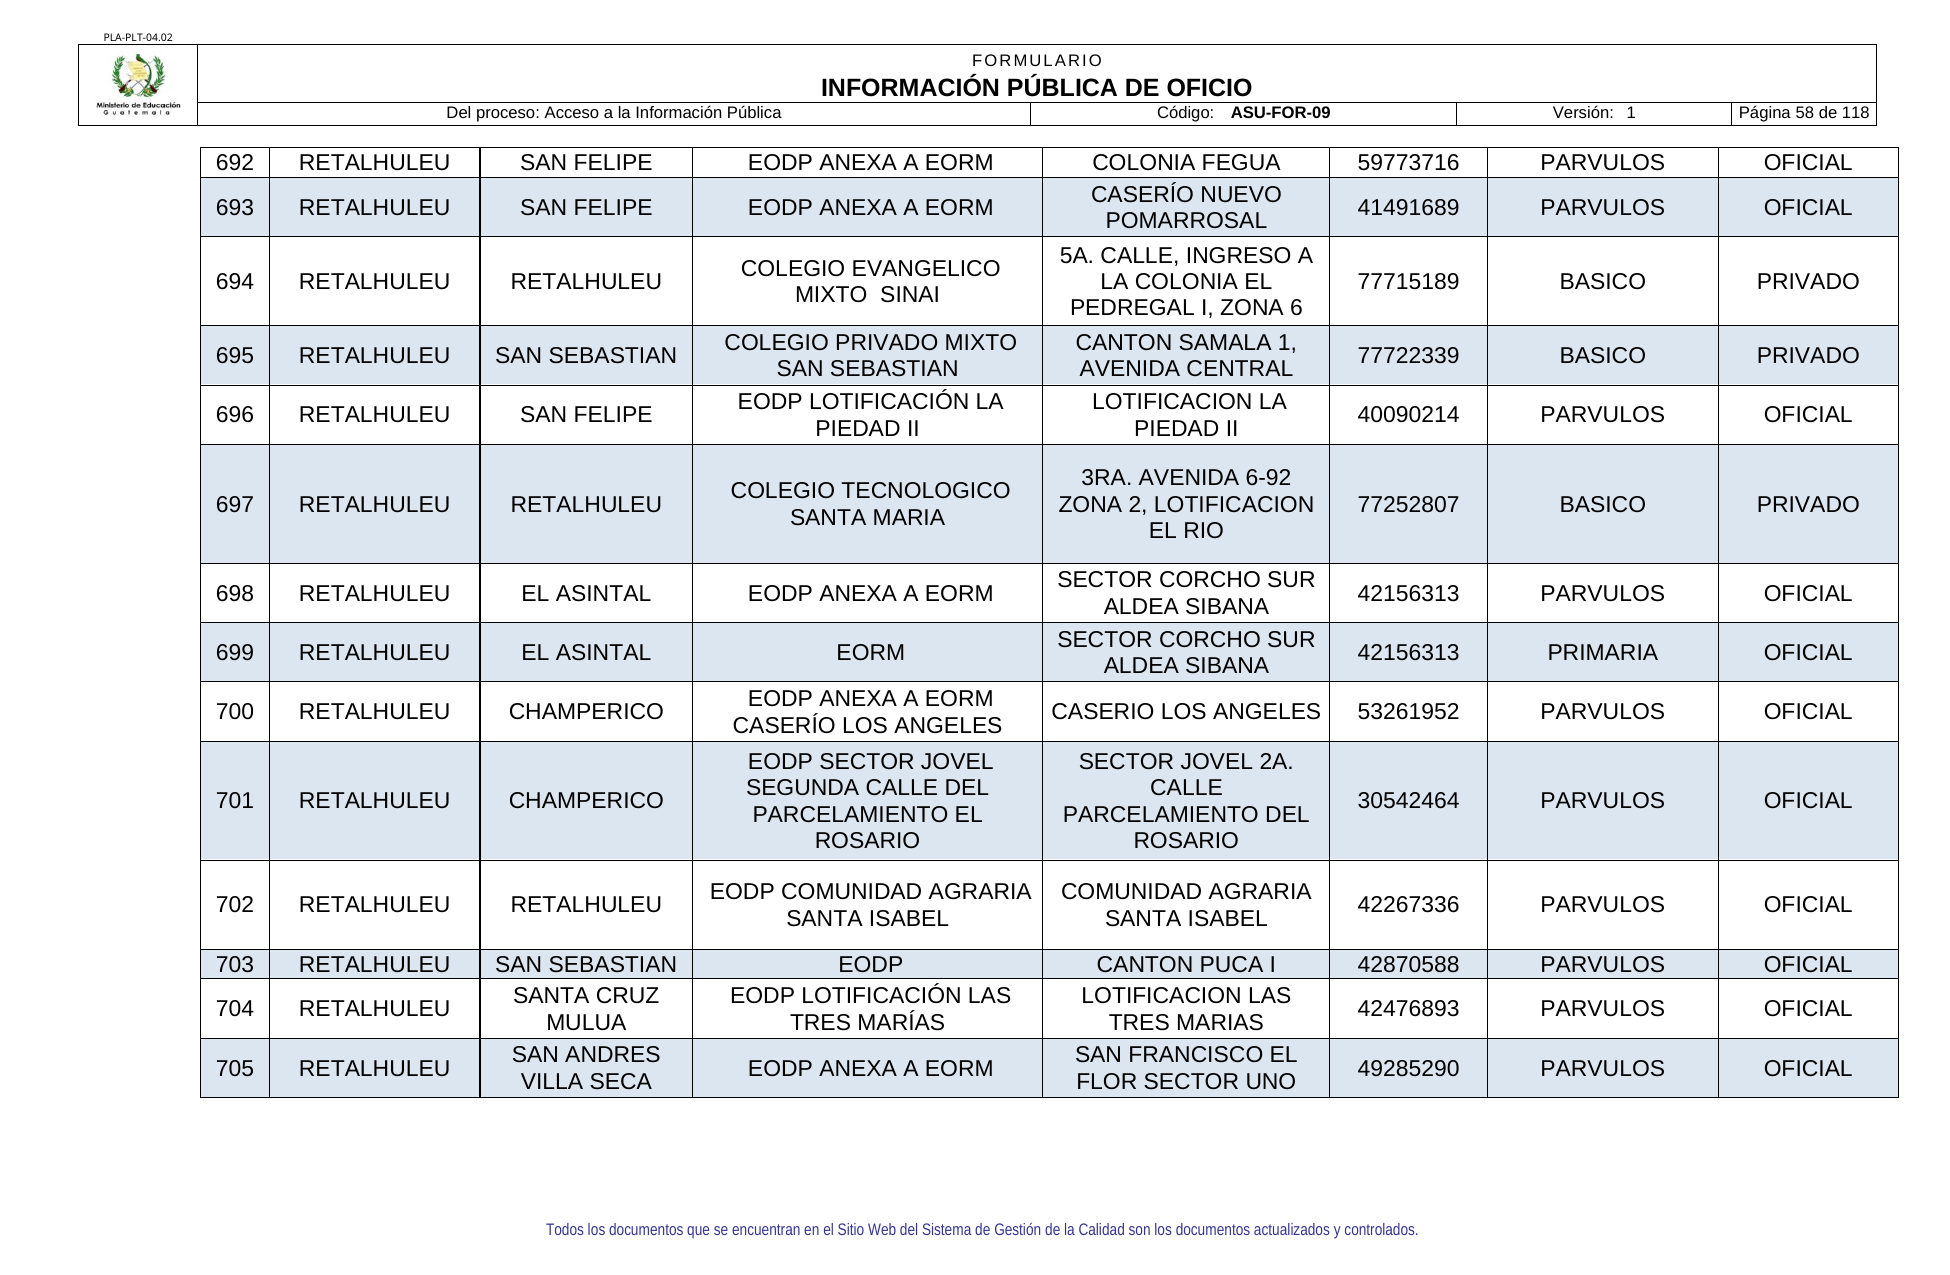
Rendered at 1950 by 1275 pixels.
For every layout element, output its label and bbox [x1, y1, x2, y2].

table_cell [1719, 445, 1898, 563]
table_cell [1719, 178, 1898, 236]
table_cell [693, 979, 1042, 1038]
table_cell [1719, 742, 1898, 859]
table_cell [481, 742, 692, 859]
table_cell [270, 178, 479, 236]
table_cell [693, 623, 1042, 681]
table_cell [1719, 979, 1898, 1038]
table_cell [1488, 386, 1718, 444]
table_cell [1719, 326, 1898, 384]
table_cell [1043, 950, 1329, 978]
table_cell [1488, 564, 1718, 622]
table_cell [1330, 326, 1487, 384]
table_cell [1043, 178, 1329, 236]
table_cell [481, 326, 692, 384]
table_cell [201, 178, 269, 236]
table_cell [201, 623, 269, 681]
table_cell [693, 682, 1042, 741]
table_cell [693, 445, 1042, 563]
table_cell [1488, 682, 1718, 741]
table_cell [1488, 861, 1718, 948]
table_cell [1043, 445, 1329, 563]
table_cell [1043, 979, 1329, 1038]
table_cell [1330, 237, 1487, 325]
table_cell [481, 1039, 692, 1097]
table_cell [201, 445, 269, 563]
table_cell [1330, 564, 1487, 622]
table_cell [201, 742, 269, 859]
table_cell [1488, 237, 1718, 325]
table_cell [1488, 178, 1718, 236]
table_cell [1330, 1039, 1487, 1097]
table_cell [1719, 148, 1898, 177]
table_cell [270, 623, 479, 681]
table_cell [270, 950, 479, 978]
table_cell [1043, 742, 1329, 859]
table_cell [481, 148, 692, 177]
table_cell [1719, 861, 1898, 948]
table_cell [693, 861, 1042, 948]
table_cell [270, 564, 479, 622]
picture [95, 51, 181, 117]
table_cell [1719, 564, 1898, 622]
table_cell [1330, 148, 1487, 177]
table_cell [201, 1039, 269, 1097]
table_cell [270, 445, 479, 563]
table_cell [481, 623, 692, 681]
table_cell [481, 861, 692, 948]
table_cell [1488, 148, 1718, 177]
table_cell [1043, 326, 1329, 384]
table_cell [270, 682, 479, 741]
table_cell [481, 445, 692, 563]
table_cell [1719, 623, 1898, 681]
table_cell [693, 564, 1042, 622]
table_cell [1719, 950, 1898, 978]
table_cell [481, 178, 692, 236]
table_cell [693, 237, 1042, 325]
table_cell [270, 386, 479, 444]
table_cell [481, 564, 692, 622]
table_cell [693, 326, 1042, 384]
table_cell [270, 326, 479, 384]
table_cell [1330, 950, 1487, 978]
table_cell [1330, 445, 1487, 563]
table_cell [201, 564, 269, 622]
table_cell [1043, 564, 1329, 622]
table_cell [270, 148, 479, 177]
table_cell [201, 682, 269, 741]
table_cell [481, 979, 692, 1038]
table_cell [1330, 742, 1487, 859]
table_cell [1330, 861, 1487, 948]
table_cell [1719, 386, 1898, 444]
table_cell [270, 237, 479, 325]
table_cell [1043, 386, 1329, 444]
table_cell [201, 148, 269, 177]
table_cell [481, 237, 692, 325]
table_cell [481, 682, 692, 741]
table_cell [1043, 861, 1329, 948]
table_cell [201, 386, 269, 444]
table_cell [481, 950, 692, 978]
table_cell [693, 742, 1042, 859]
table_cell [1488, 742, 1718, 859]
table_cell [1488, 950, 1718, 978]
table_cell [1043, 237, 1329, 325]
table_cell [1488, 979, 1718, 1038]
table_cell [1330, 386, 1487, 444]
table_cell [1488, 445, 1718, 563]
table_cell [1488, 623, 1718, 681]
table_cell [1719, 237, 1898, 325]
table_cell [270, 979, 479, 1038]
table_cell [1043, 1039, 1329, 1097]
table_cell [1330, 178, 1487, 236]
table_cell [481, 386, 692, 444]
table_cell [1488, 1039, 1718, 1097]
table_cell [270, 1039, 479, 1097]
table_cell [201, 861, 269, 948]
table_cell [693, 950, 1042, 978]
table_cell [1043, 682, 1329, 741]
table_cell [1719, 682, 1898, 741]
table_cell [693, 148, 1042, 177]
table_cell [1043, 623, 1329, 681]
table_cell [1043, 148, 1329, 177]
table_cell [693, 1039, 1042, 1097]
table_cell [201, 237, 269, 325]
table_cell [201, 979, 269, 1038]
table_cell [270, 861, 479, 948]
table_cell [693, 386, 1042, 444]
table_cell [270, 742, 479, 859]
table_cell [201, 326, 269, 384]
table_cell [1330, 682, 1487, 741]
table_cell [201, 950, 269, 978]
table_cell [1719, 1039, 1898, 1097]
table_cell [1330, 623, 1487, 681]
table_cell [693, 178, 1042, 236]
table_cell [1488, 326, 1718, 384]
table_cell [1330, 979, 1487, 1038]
